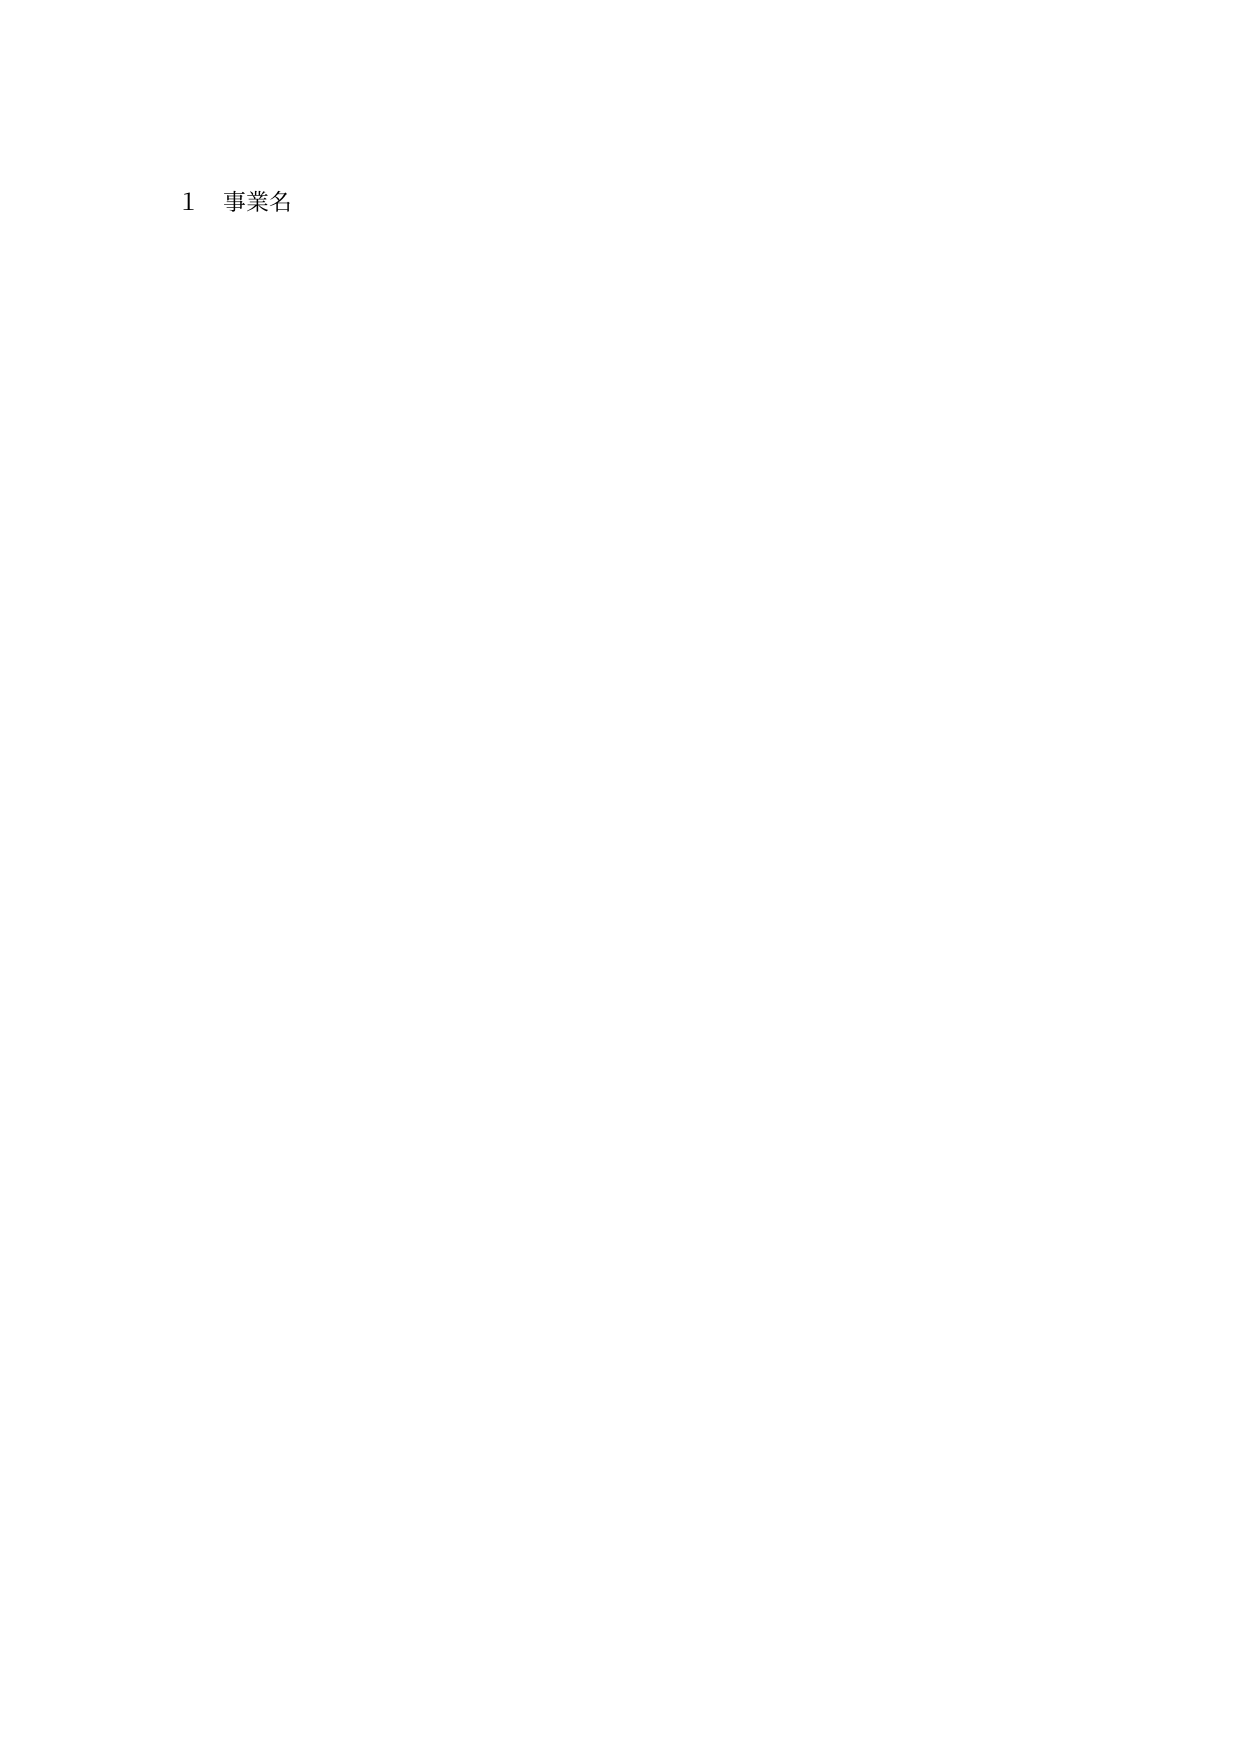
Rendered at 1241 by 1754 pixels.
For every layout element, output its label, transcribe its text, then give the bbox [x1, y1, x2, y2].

text １ 事業名 [177, 182, 1063, 219]
